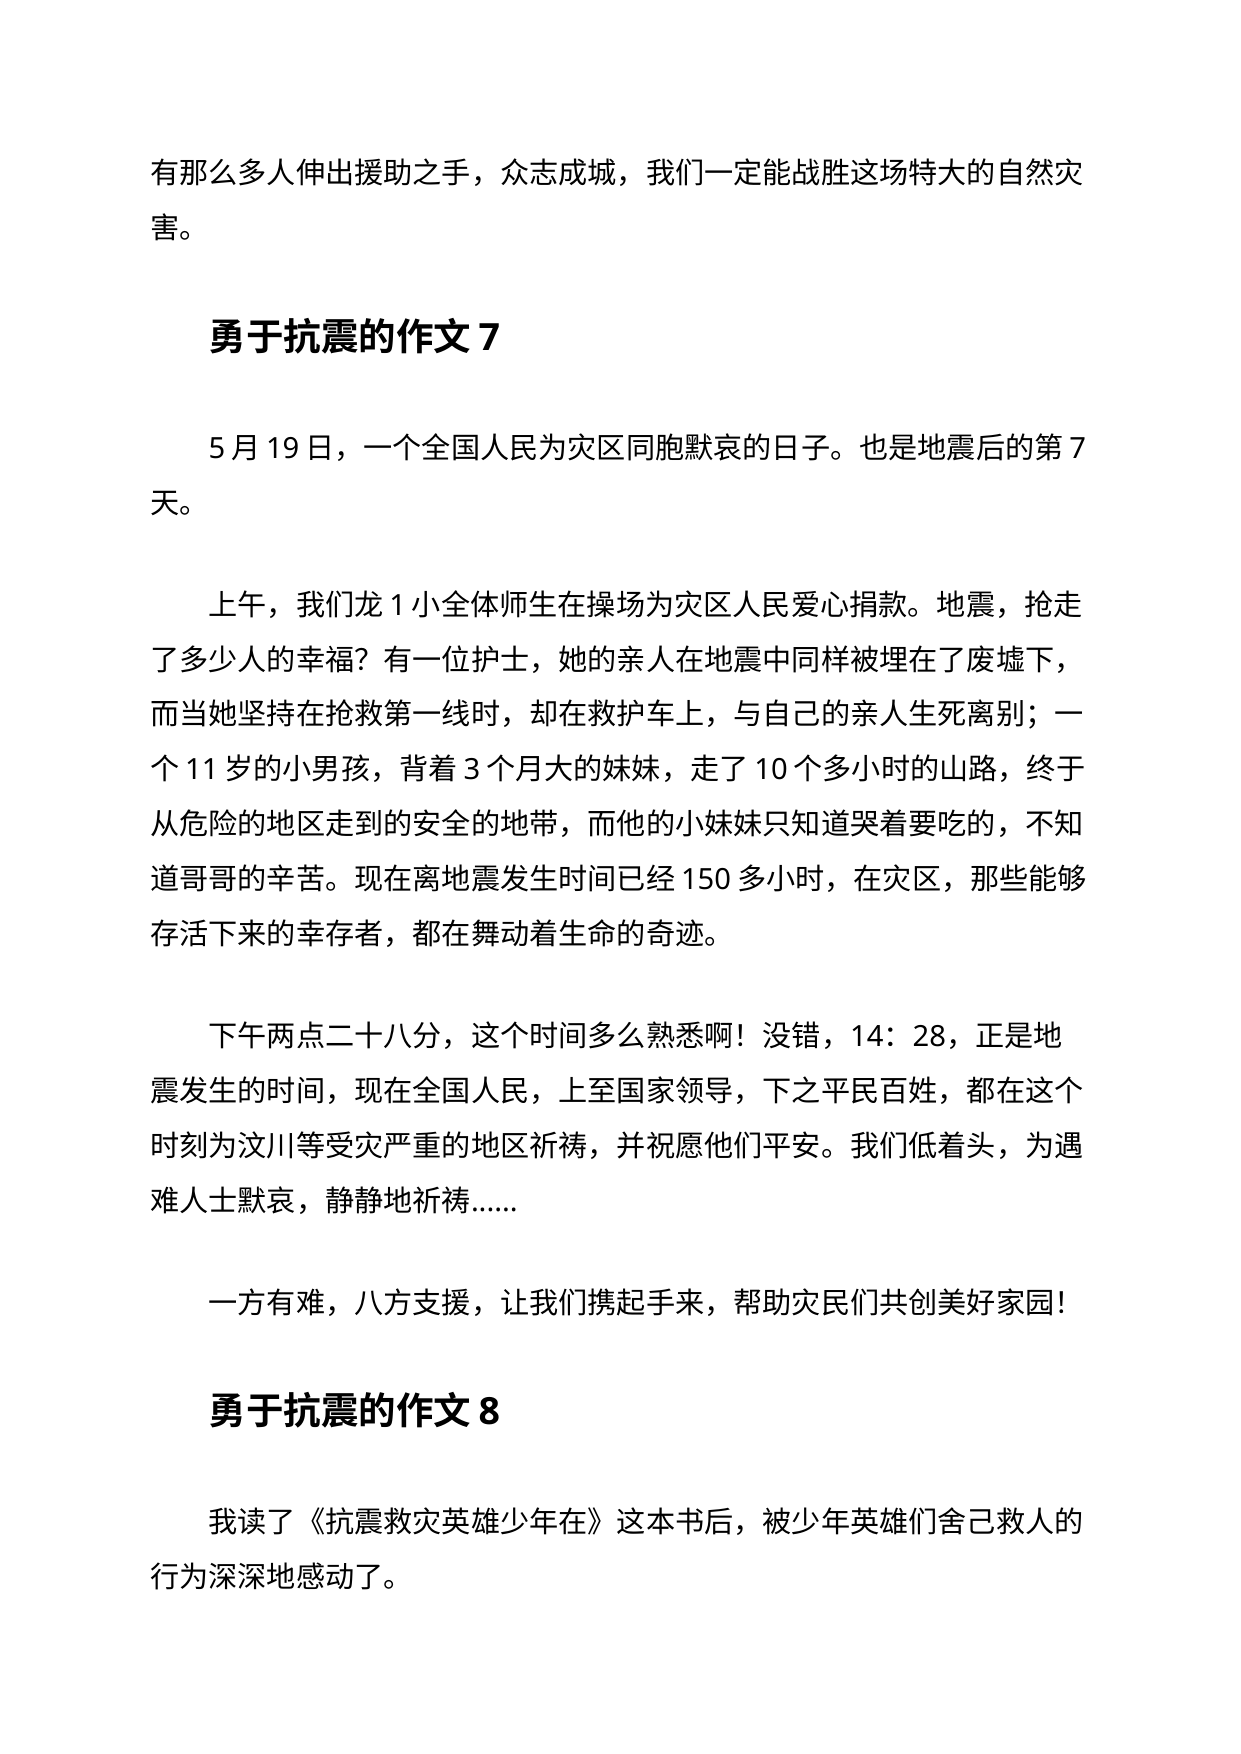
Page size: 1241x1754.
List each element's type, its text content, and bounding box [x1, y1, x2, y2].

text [150, 150, 1090, 247]
text 勇于抗震的作文7 [150, 307, 1090, 361]
text 勇于抗震的作文8 [150, 1381, 1090, 1436]
text 我读了《抗震救灾英雄少年在》这本书后，被少年英雄们舍己救人的行为深深地感动了。 [150, 1499, 1090, 1596]
text 下午两点二十八分，这个时间多么熟悉啊！没错，14：28，正是地震发生的时间，现在全国人民，上至国家领导，下之平民百姓，都在这个时刻为汶川等受灾严重的地区祈祷，并祝愿他们平安。我们低着头，为遇难人士默哀，静静地祈祷...... [150, 1012, 1090, 1220]
text 上午，我们龙1小全体师生在操场为灾区人民爱心捐款。地震，抢走了多少人的幸福？有一位护士，她的亲人在地震中同样被埋在了废墟下，而当她坚持在抢救第一线时，却在救护车上，与自己的亲人生死离别；一个11岁的小男孩，背着3个月大的妹妹，走了10个多小时的山路，终于从危险的地区走到的安全的地带，而他的小妹妹只知道哭着要吃的，不知道哥哥的辛苦。现在离地震发生时间已经150多小时，在灾区，那些能够存活下来的幸存者，都在舞动着生命的奇迹。 [150, 581, 1090, 953]
text 一方有难，八方支援，让我们携起手来，帮助灾民们共创美好家园！ [150, 1279, 1090, 1322]
text 5月19日，一个全国人民为灾区同胞默哀的日子。也是地震后的第7天。 [150, 424, 1090, 522]
